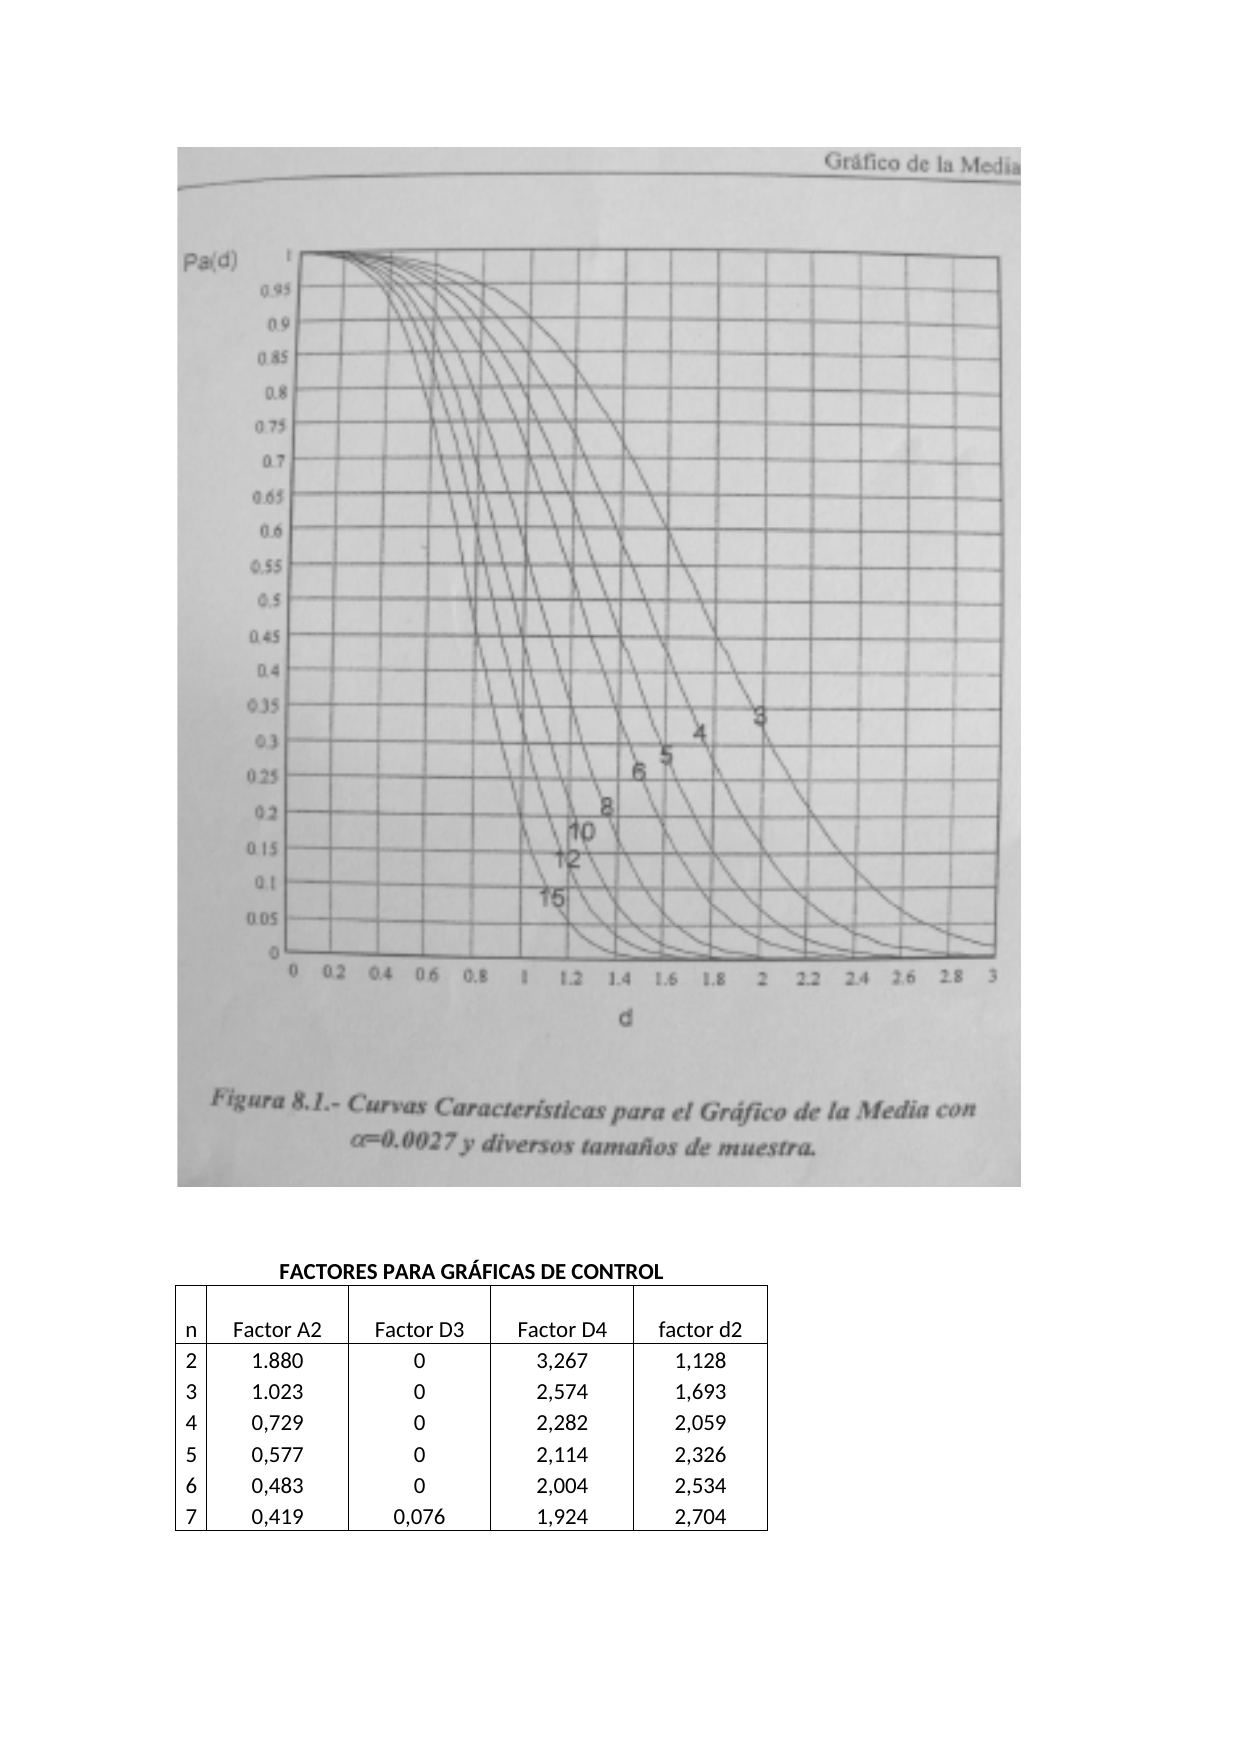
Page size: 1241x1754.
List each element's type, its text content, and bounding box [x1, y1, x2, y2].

table_cell Factor A2 [207, 1286, 348, 1343]
table_cell 0,076 [349, 1499, 490, 1530]
table_cell 1,924 [491, 1499, 633, 1530]
table_cell n [176, 1286, 206, 1343]
table_cell 2,059 [634, 1405, 767, 1437]
table_cell factor d2 [634, 1286, 767, 1343]
table_cell 2 [176, 1344, 206, 1374]
table_cell 0,729 [207, 1405, 348, 1437]
table_cell 1,128 [634, 1344, 767, 1374]
table_cell 0,419 [207, 1499, 348, 1530]
table_cell 0 [349, 1344, 490, 1374]
table_cell 4 [176, 1405, 206, 1437]
table_cell 7 [176, 1499, 206, 1530]
table_cell 5 [176, 1437, 206, 1468]
table_cell 2,534 [634, 1468, 767, 1499]
table_cell Factor D3 [349, 1286, 490, 1343]
table_cell Factor D4 [491, 1286, 633, 1343]
table_cell 0,577 [207, 1437, 348, 1468]
table_cell 0 [349, 1437, 490, 1468]
table_cell 2,004 [491, 1468, 633, 1499]
table_cell 1,693 [634, 1374, 767, 1405]
table_cell 0 [349, 1468, 490, 1499]
table_cell 1.023 [207, 1374, 348, 1405]
table_cell 0 [349, 1405, 490, 1437]
table_header FACTORES PARA GRÁFICAS DE CONTROL [176, 1254, 767, 1285]
table_cell 1.880 [207, 1344, 348, 1374]
table_cell 2,326 [634, 1437, 767, 1468]
table_cell 3 [176, 1374, 206, 1405]
table_cell 0 [349, 1374, 490, 1405]
table_cell 6 [176, 1468, 206, 1499]
table_cell 0,483 [207, 1468, 348, 1499]
table_cell 3,267 [491, 1344, 633, 1374]
table_cell 2,114 [491, 1437, 633, 1468]
table_cell 2,704 [634, 1499, 767, 1530]
table_cell 2,282 [491, 1405, 633, 1437]
table_cell 2,574 [491, 1374, 633, 1405]
